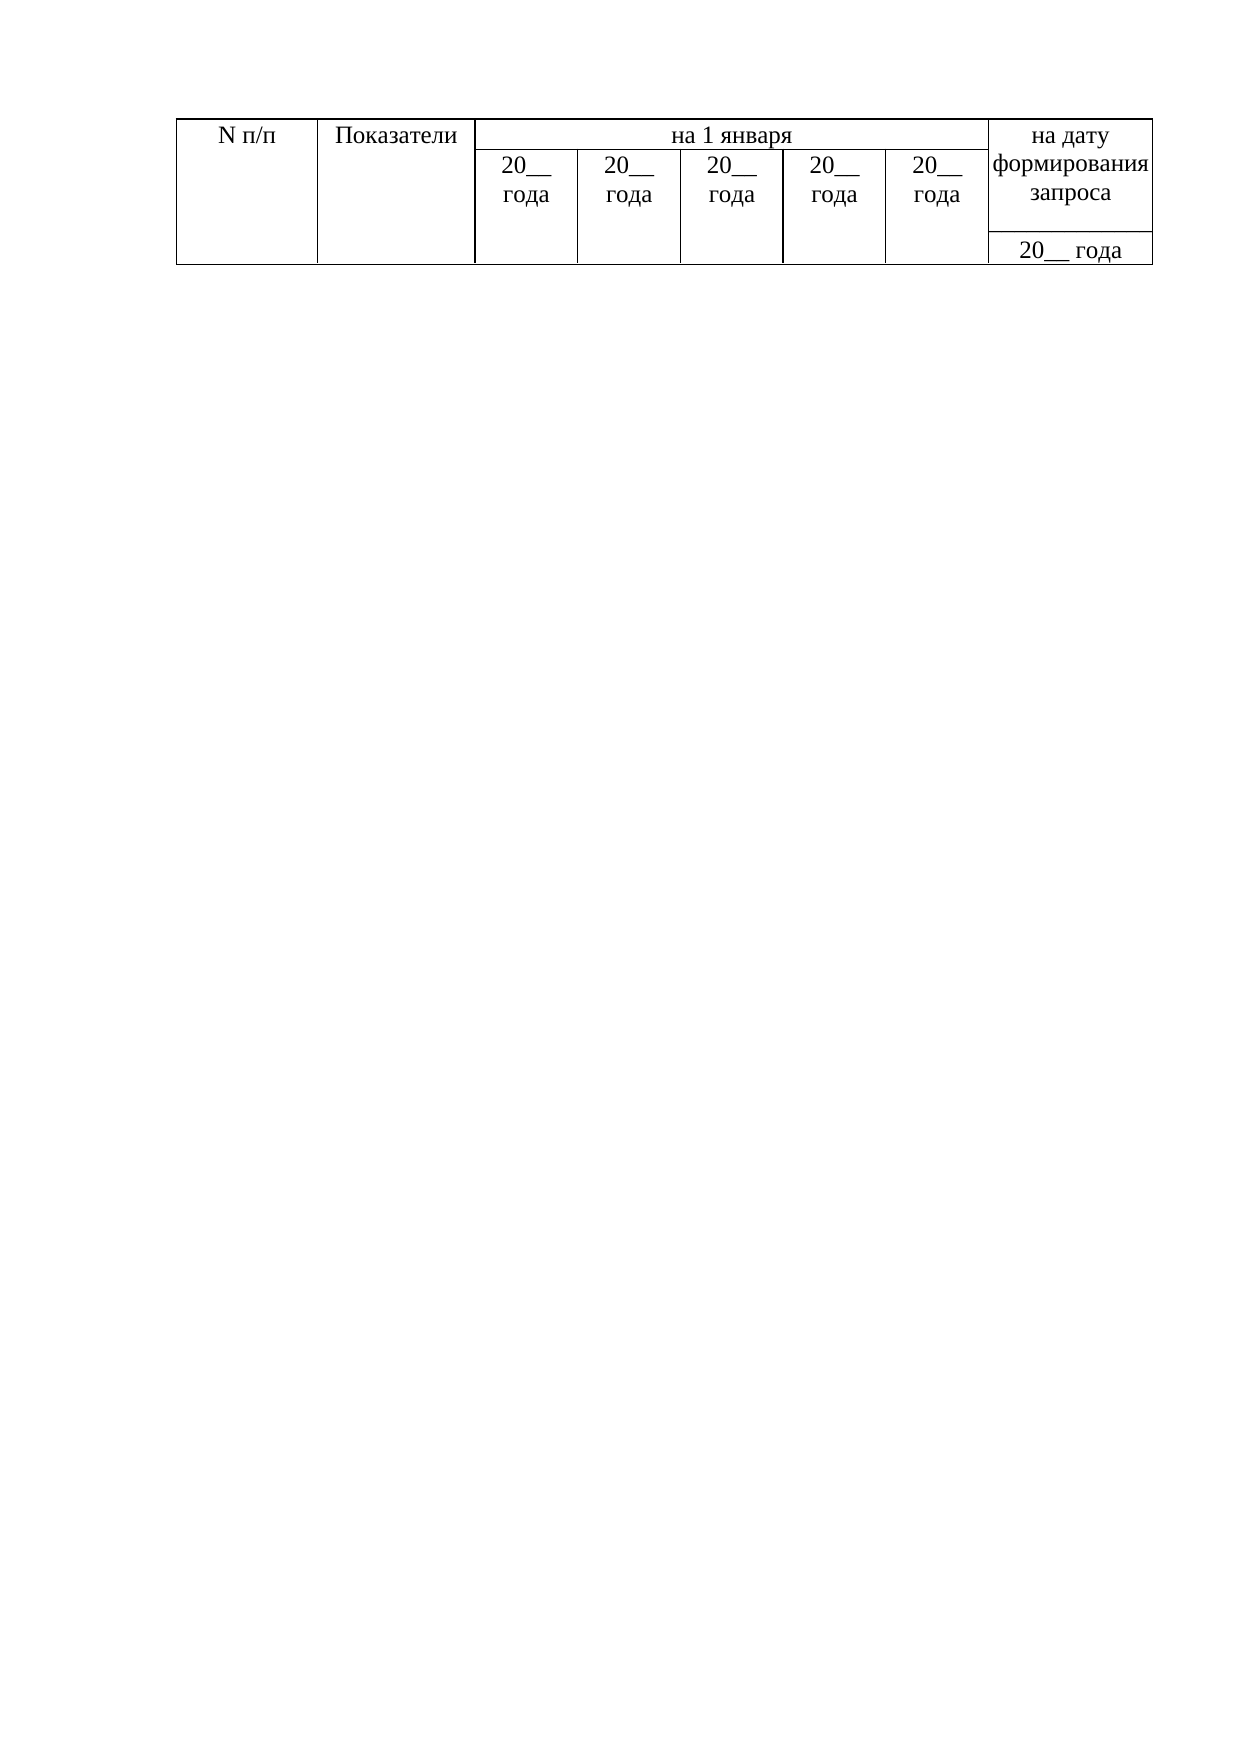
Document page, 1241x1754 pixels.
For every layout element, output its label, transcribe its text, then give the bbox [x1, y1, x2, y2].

table_cell 20__ года [681, 150, 782, 263]
table_cell 20__ года [476, 150, 577, 263]
table_header на дату формирования запроса _____________ 20__ года [989, 120, 1152, 231]
table_cell 20__ года [784, 150, 885, 263]
table_header на 1 января [476, 120, 988, 148]
table_header на дату формирования запроса _____________ 20__ года [989, 232, 1152, 263]
table_cell 20__ года [886, 150, 988, 263]
table_header N п/п [177, 120, 317, 263]
table_cell 20__ года [578, 150, 680, 263]
table_header Показатели [318, 120, 474, 263]
